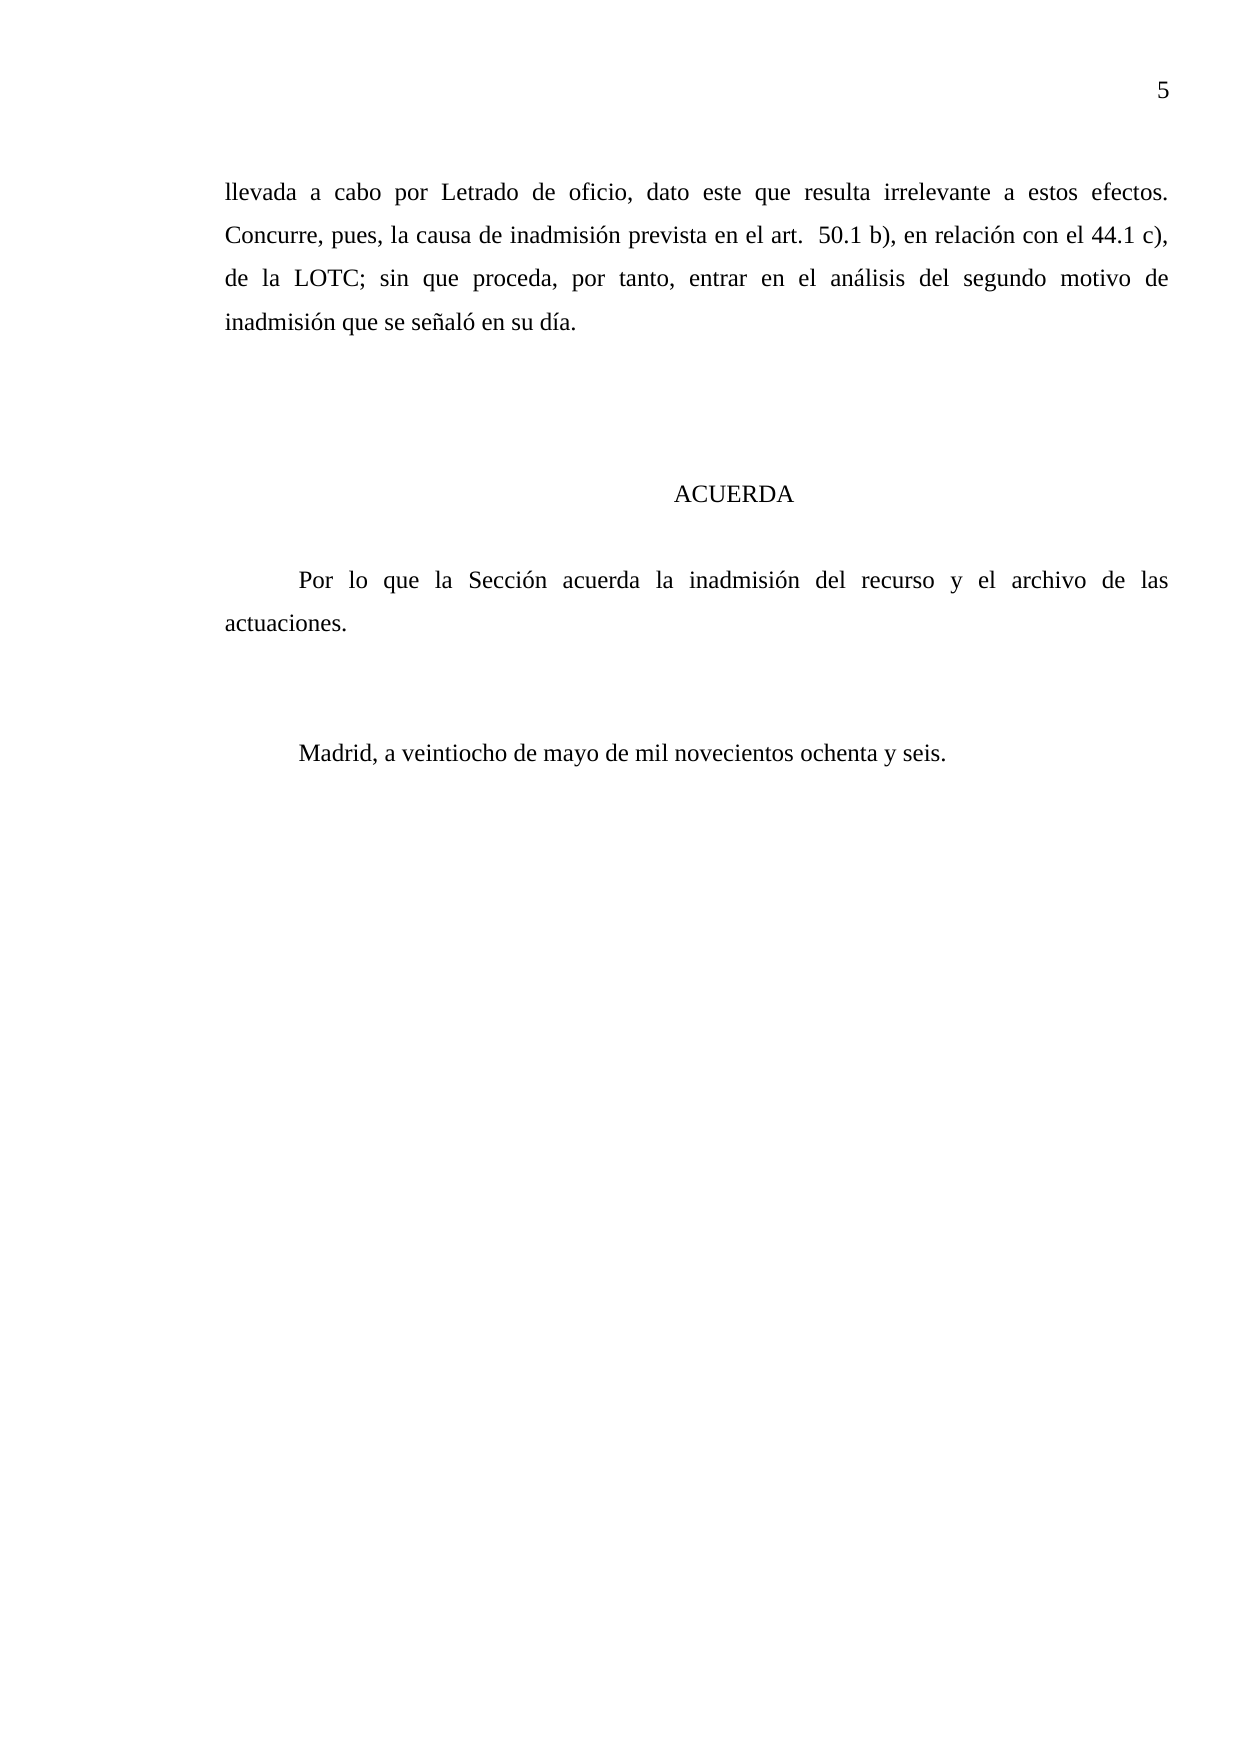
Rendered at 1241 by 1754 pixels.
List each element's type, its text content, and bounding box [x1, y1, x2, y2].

text ACUERDA [224, 479, 1169, 508]
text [224, 177, 1169, 335]
text Madrid, a veintiocho de mayo de mil novecientos ochenta y seis. [224, 738, 1169, 767]
text Por lo que la Sección acuerda la inadmisión del recurso y el archivo de las actuaciones. [224, 565, 1169, 637]
